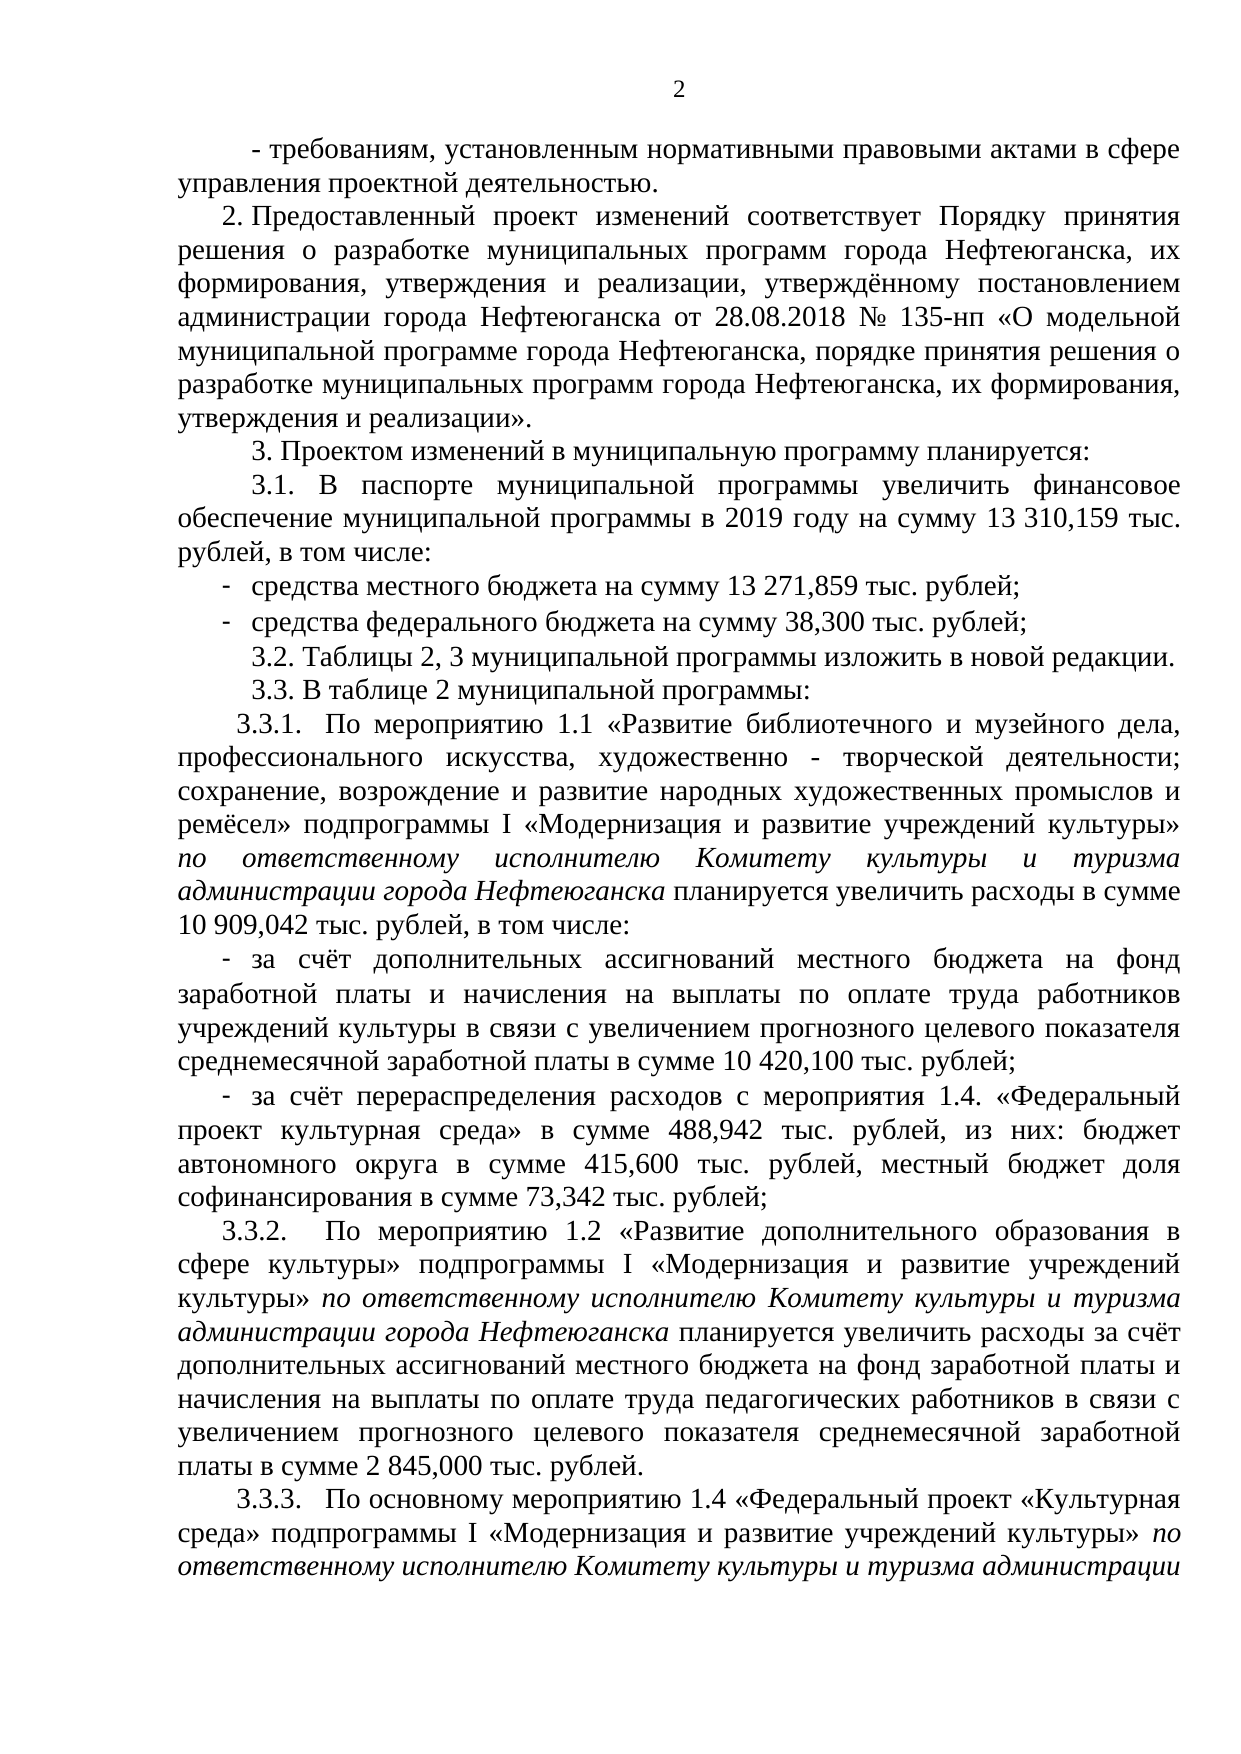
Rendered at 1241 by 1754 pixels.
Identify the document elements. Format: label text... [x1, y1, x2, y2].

list По мероприятию 1.2 «Развитие дополнительного образования в сфере культуры» подпрограммы I «Модернизация и развитие учреждений культуры» по ответственному исполнителю Комитету культуры и туризма администрации города Нефтеюганска планируется увеличить расходы за счёт дополнительных ассигнований местного бюджета на фонд заработной платы и начисления на выплаты по оплате труда педагогических работников в связи с увеличением прогнозного целевого показателя среднемесячной заработной платы в сумме 2 845,000 тыс. рублей. [177, 1213, 1181, 1481]
list 3.2. Таблицы 2, 3 муниципальной программы изложить в новой редакции. [177, 639, 1181, 672]
list По мероприятию 1.1 «Развитие библиотечного и музейного дела, профессионального искусства, художественно - творческой деятельности; сохранение, возрождение и развитие народных художественных промыслов и ремёсел» подпрограммы I «Модернизация и развитие учреждений культуры» по ответственному исполнителю Комитету культуры и туризма администрации города Нефтеюганска планируется увеличить расходы в сумме 10 909,042 тыс. рублей, в том числе: [177, 706, 1181, 941]
list за счёт дополнительных ассигнований местного бюджета на фонд заработной платы и начисления на выплаты по оплате труда работников учреждений культуры в связи с увеличением прогнозного целевого показателя среднемесячной заработной платы в сумме 10 420,100 тыс. рублей; [177, 941, 1181, 1077]
list за счёт перераспределения расходов с мероприятия 1.4. «Федеральный проект культурная среда» в сумме 488,942 тыс. рублей, из них: бюджет автономного округа в сумме 415,600 тыс. рублей, местный бюджет доля софинансирования в сумме 73,342 тыс. рублей; [177, 1077, 1181, 1213]
text 3.1. В паспорте муниципальной программы увеличить финансовое обеспечение муниципальной программы в 2019 году на сумму 13 310,159 тыс. рублей, в том числе: [177, 467, 1181, 567]
list средства федерального бюджета на сумму 38,300 тыс. рублей; [177, 603, 1181, 639]
list 3.3. В таблице 2 муниципальной программы: [177, 672, 1181, 706]
text - требованиям, установленным нормативными правовыми актами в сфере управления проектной деятельностью. [177, 131, 1181, 198]
list Предоставленный проект изменений соответствует Порядку принятия решения о разработке муниципальных программ города Нефтеюганска, их формирования, утверждения и реализации, утверждённому постановлением администрации города Нефтеюганска от 28.08.2018 № 135-нп «О модельной муниципальной программе города Нефтеюганска, порядке принятия решения о разработке муниципальных программ города Нефтеюганска, их формирования, утверждения и реализации». [177, 198, 1181, 433]
list средства местного бюджета на сумму 13 271,859 тыс. рублей; [177, 567, 1181, 603]
text 3. Проектом изменений в муниципальную программу планируется: [177, 433, 1181, 467]
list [177, 1481, 1181, 1582]
